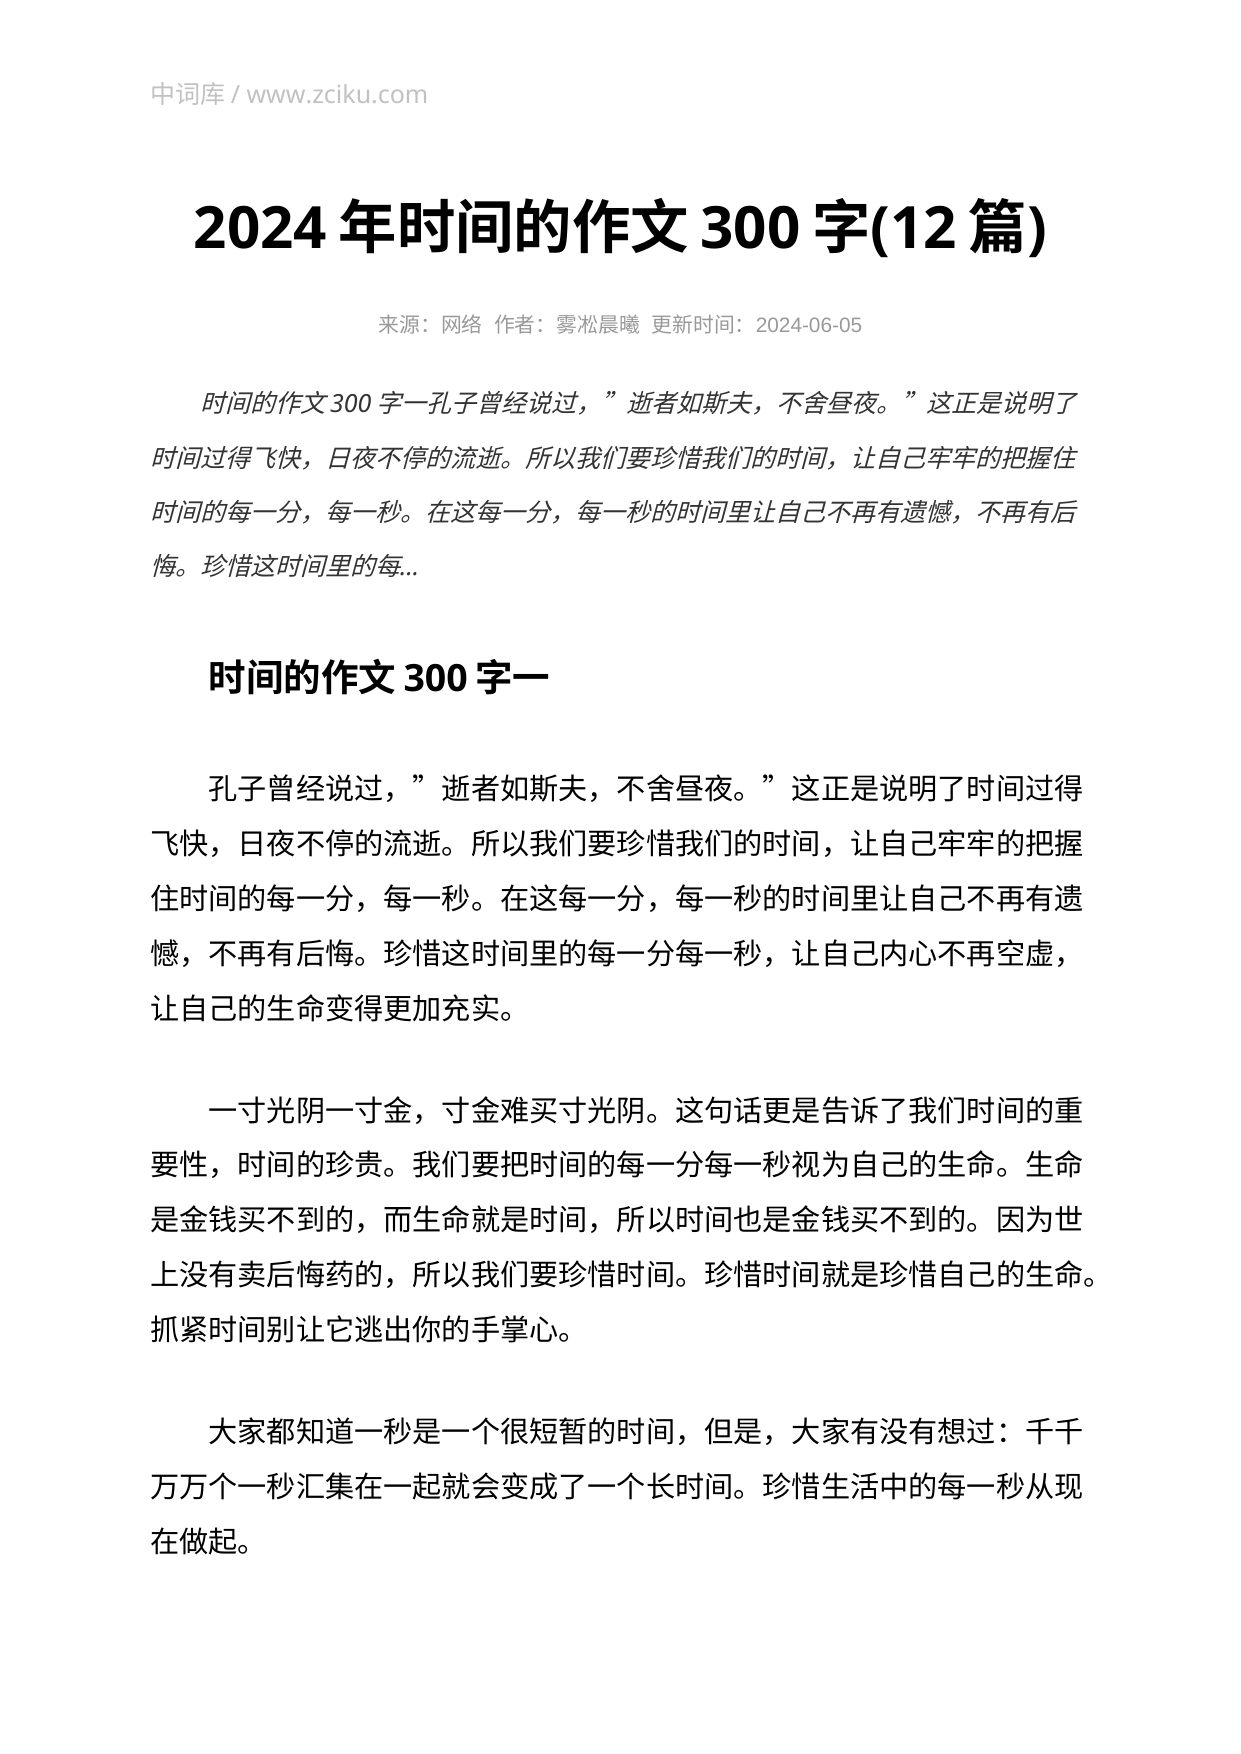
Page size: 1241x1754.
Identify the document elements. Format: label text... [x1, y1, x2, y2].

text 时间的作文300字一孔子曾经说过，”逝者如斯夫，不舍昼夜。”这正是说明了时间过得飞快，日夜不停的流逝。所以我们要珍惜我们的时间，让自己牢牢的把握住时间的每一分，每一秒。在这每一分，每一秒的时间里让自己不再有遗憾，不再有后悔。珍惜这时间里的每... [150, 384, 1090, 583]
text 来源：网络 作者：雾凇晨曦 更新时间：2024-06-05 [150, 313, 1090, 337]
subtitle 2024年时间的作文300字(12篇) [150, 181, 1090, 266]
text 孔子曾经说过，”逝者如斯夫，不舍昼夜。”这正是说明了时间过得飞快，日夜不停的流逝。所以我们要珍惜我们的时间，让自己牢牢的把握住时间的每一分，每一秒。在这每一分，每一秒的时间里让自己不再有遗憾，不再有后悔。珍惜这时间里的每一分每一秒，让自己内心不再空虚，让自己的生命变得更加充实。 [150, 766, 1090, 1028]
text 一寸光阴一寸金，寸金难买寸光阴。这句话更是告诉了我们时间的重要性，时间的珍贵。我们要把时间的每一分每一秒视为自己的生命。生命是金钱买不到的，而生命就是时间，所以时间也是金钱买不到的。因为世上没有卖后悔药的，所以我们要珍惜时间。珍惜时间就是珍惜自己的生命。抓紧时间别让它逃出你的手掌心。 [150, 1087, 1090, 1349]
text 大家都知道一秒是一个很短暂的时间，但是，大家有没有想过：千千万万个一秒汇集在一起就会变成了一个长时间。珍惜生活中的每一秒从现在做起。 [150, 1408, 1090, 1561]
text 时间的作文300字一 [150, 648, 1090, 703]
